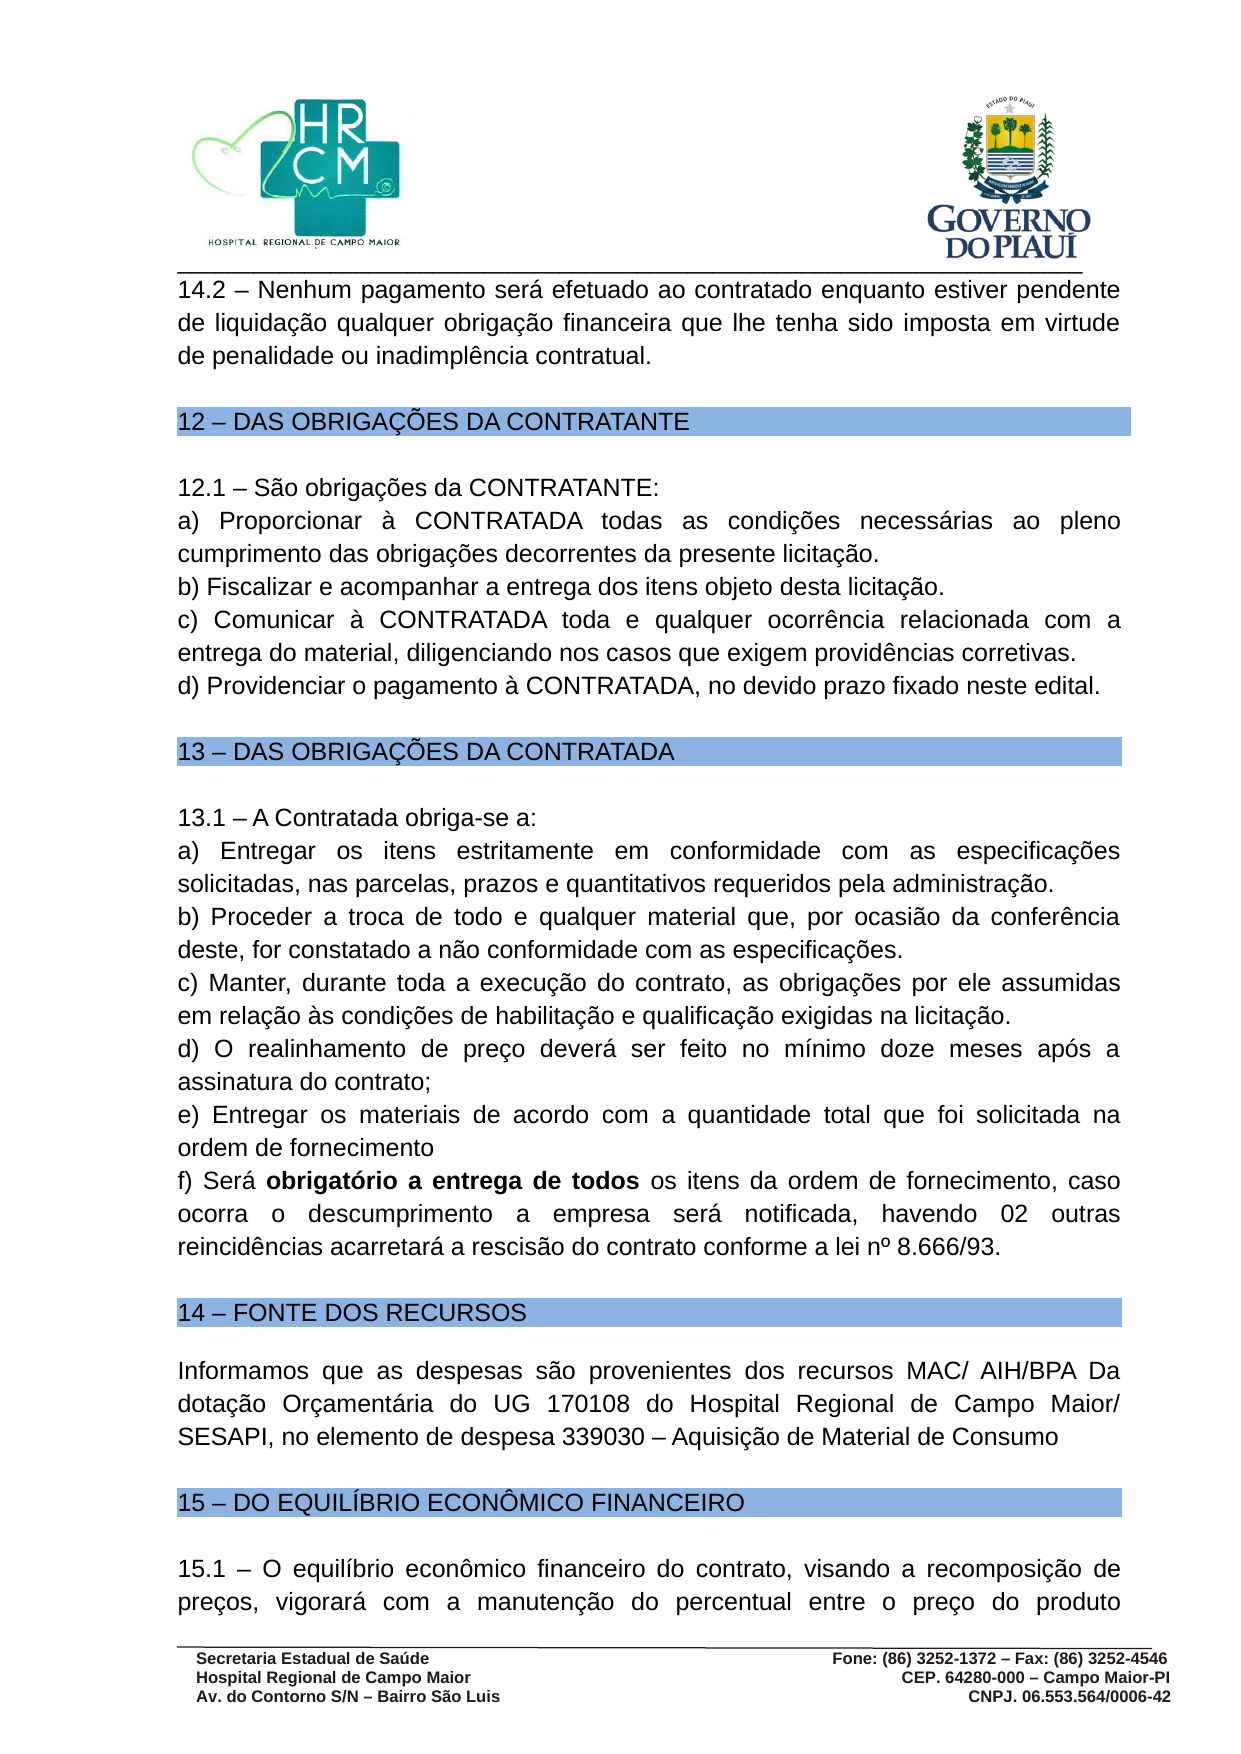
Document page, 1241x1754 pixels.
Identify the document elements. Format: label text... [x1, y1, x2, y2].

text a) Proporcionar à CONTRATADA todas as condições necessárias ao pleno cumprimento das obrigações decorrentes da presente licitação. [177, 506, 1122, 568]
text 12.1 – São obrigações da CONTRATANTE: [177, 473, 1122, 502]
text d) Providenciar o pagamento à CONTRATADA, no devido prazo fixado neste edital. [177, 671, 1122, 700]
text 14.2 – Nenhum pagamento será efetuado ao contratado enquanto estiver pendente de liquidação qualquer obrigação financeira que lhe tenha sido imposta em virtude de penalidade ou inadimplência contratual. [177, 275, 1122, 369]
text 15 – DO EQUILÍBRIO ECONÔMICO FINANCEIRO [177, 1488, 1122, 1517]
text a) Entregar os itens estritamente em conformidade com as especificações solicitadas, nas parcelas, prazos e quantitativos requeridos pela administração. [177, 836, 1122, 898]
text 13 – DAS OBRIGAÇÕES DA CONTRATADA [177, 737, 1122, 766]
text b) Fiscalizar e acompanhar a entrega dos itens objeto desta licitação. [177, 572, 1122, 601]
text b) Proceder a troca de todo e qualquer material que, por ocasião da conferência deste, for constatado a não conformidade com as especificações. [177, 902, 1122, 964]
text d) O realinhamento de preço deverá ser feito no mínimo doze meses após a assinatura do contrato; [177, 1034, 1122, 1096]
text e) Entregar os materiais de acordo com a quantidade total que foi solicitada na ordem de fornecimento [177, 1100, 1122, 1162]
text f) Será obrigatório a entrega de todos os itens da ordem de fornecimento, caso ocorra o descumprimento a empresa será notificada, havendo 02 outras reincidências acarretará a rescisão do contrato conforme a lei nº 8.666/93. [177, 1166, 1122, 1261]
text 12 – DAS OBRIGAÇÕES DA CONTRATANTE [177, 407, 1131, 436]
text Informamos que as despesas são provenientes dos recursos MAC/ AIH/BPA Da dotação Orçamentária do UG 170108 do Hospital Regional de Campo Maior/ SESAPI, no elemento de despesa 339030 – Aquisição de Material de Consumo [177, 1356, 1122, 1451]
text c) Comunicar à CONTRATADA toda e qualquer ocorrência relacionada com a entrega do material, diligenciando nos casos que exigem providências corretivas. [177, 605, 1122, 667]
picture [920, 95, 1096, 263]
text 14 – FONTE DOS RECURSOS [177, 1298, 1122, 1327]
text 13.1 – A Contratada obriga-se a: [177, 803, 1122, 832]
text c) Manter, durante toda a execução do contrato, as obrigações por ele assumidas em relação às condições de habilitação e qualificação exigidas na licitação. [177, 968, 1122, 1030]
